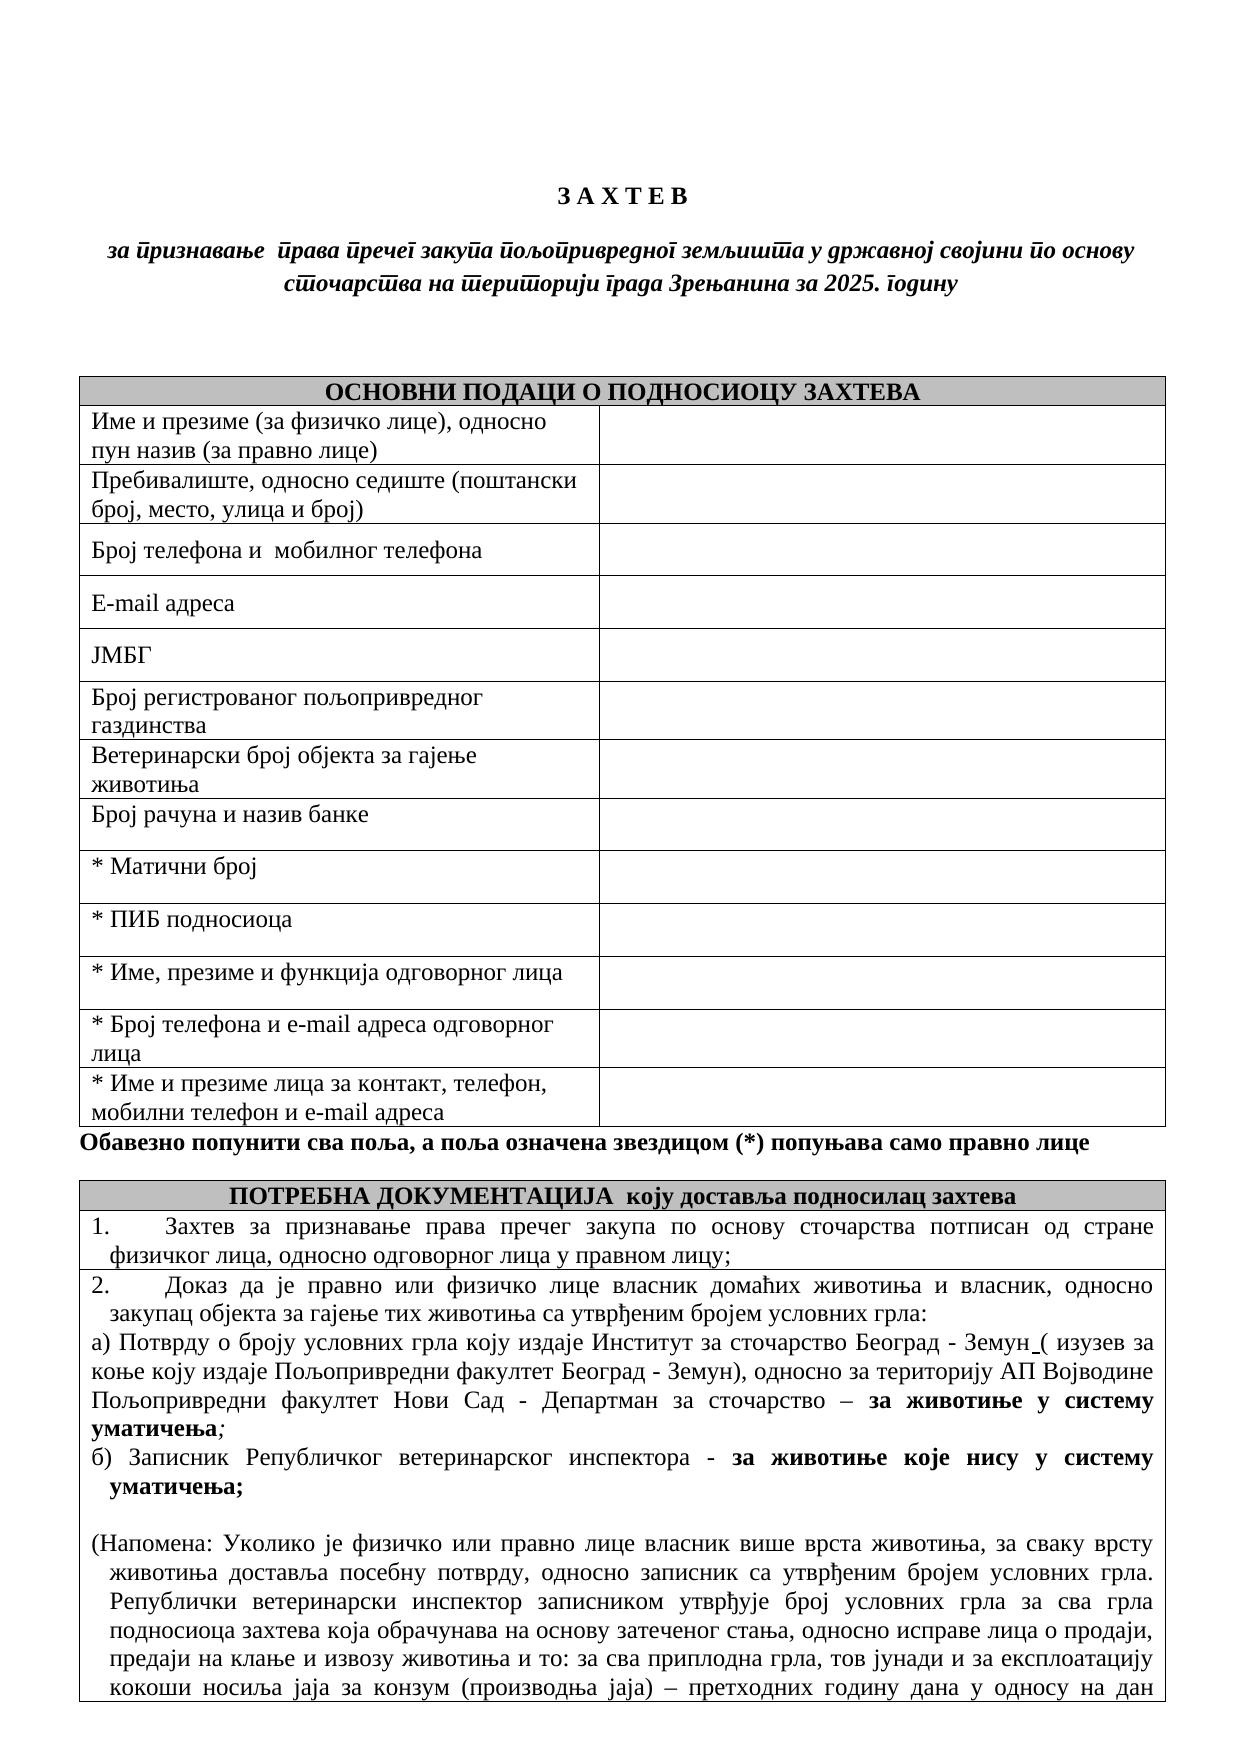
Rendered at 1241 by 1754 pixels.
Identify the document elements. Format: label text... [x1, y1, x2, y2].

table_cell [600, 465, 1165, 522]
table_cell [600, 851, 1165, 903]
table_cell Број регистрованог пољопривредног газдинства [80, 682, 599, 739]
table_header ПОТРЕБНА ДОКУМЕНТАЦИЈА коју доставља подносилац захтева [80, 1181, 1165, 1210]
table_cell [600, 576, 1165, 628]
table_cell * Име и презиме лица за контакт, телефон, мобилни телефон и е-mail адреса [80, 1068, 599, 1126]
text З А Х Т Е В [79, 181, 1165, 210]
text Обавезно попунити сва поља, а поља означена звездицом (*) попуњава само правно лице [79, 1127, 1165, 1155]
table_cell [600, 904, 1165, 956]
table_cell * Матични број [80, 851, 599, 903]
table_cell [600, 1068, 1165, 1126]
table_cell Е-mail адреса [80, 576, 599, 628]
table_cell [600, 799, 1165, 850]
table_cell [80, 1270, 1165, 1701]
table_cell [600, 524, 1165, 575]
table_cell * Име, презиме и функција одговорног лица [80, 957, 599, 1008]
table_cell [600, 740, 1165, 798]
table_cell [600, 957, 1165, 1008]
table_cell Име и презиме (за физичко лице), односно пун назив (за правно лице) [80, 406, 599, 464]
table_cell [600, 682, 1165, 739]
text за признавање права пречег закупа пољопривредног земљишта у државној својини по основу сточарства на територији града Зрењанина за 2025. годину [79, 235, 1165, 297]
table_cell Број телефона и мобилног телефона [80, 524, 599, 575]
table_cell [600, 629, 1165, 681]
table_cell [600, 406, 1165, 464]
table_cell Захтев за признавање права пречег закупа по основу сточарства потписан од стране физичког лица, односно одговорног лица у правном лицу; [80, 1211, 1165, 1269]
table_cell Пребивалиште, односно седиште (поштански број, место, улица и број) [80, 465, 599, 522]
table_cell Број рачуна и назив банке [80, 799, 599, 850]
table_header ОСНОВНИ ПОДАЦИ О ПОДНОСИОЦУ ЗАХТЕВА [80, 377, 1165, 405]
table_cell * Број телефона и е-mail адреса одговорног лица [80, 1010, 599, 1067]
table_cell ЈМБГ [80, 629, 599, 681]
table_cell [600, 1010, 1165, 1067]
table_cell Ветеринарски број објекта за гајење животиња [80, 740, 599, 798]
table_cell * ПИБ подносиоца [80, 904, 599, 956]
